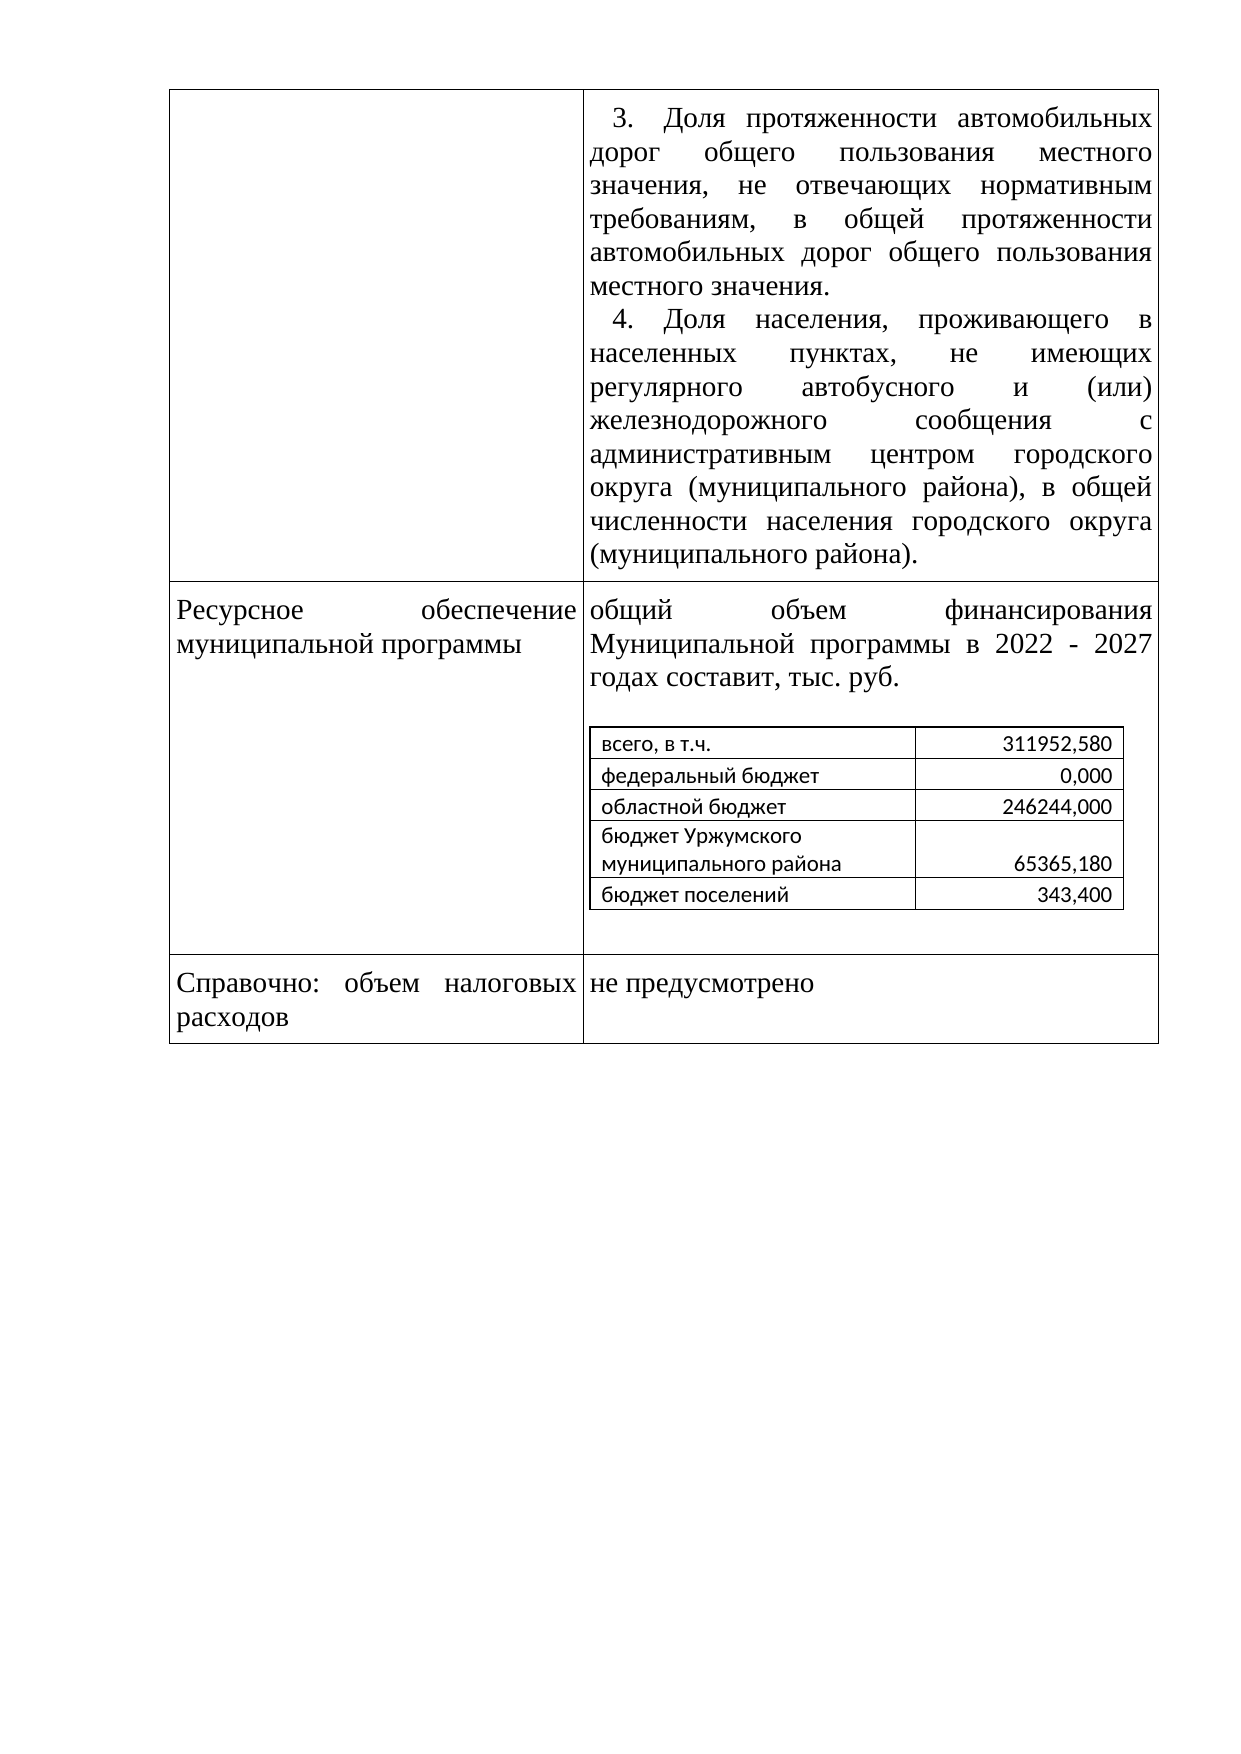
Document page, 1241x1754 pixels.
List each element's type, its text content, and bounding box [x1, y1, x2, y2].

table_cell Ресурсное обеспечение муниципальной программы [170, 582, 583, 954]
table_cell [584, 90, 1158, 581]
table_cell Справочно: объем налоговых расходов [170, 955, 583, 1043]
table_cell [170, 90, 583, 581]
table_cell общий объем финансирования Муниципальной программы в 2022 - 2027 годах составит, тыс. руб. [584, 582, 1158, 954]
table_cell не предусмотрено [584, 955, 1158, 1043]
